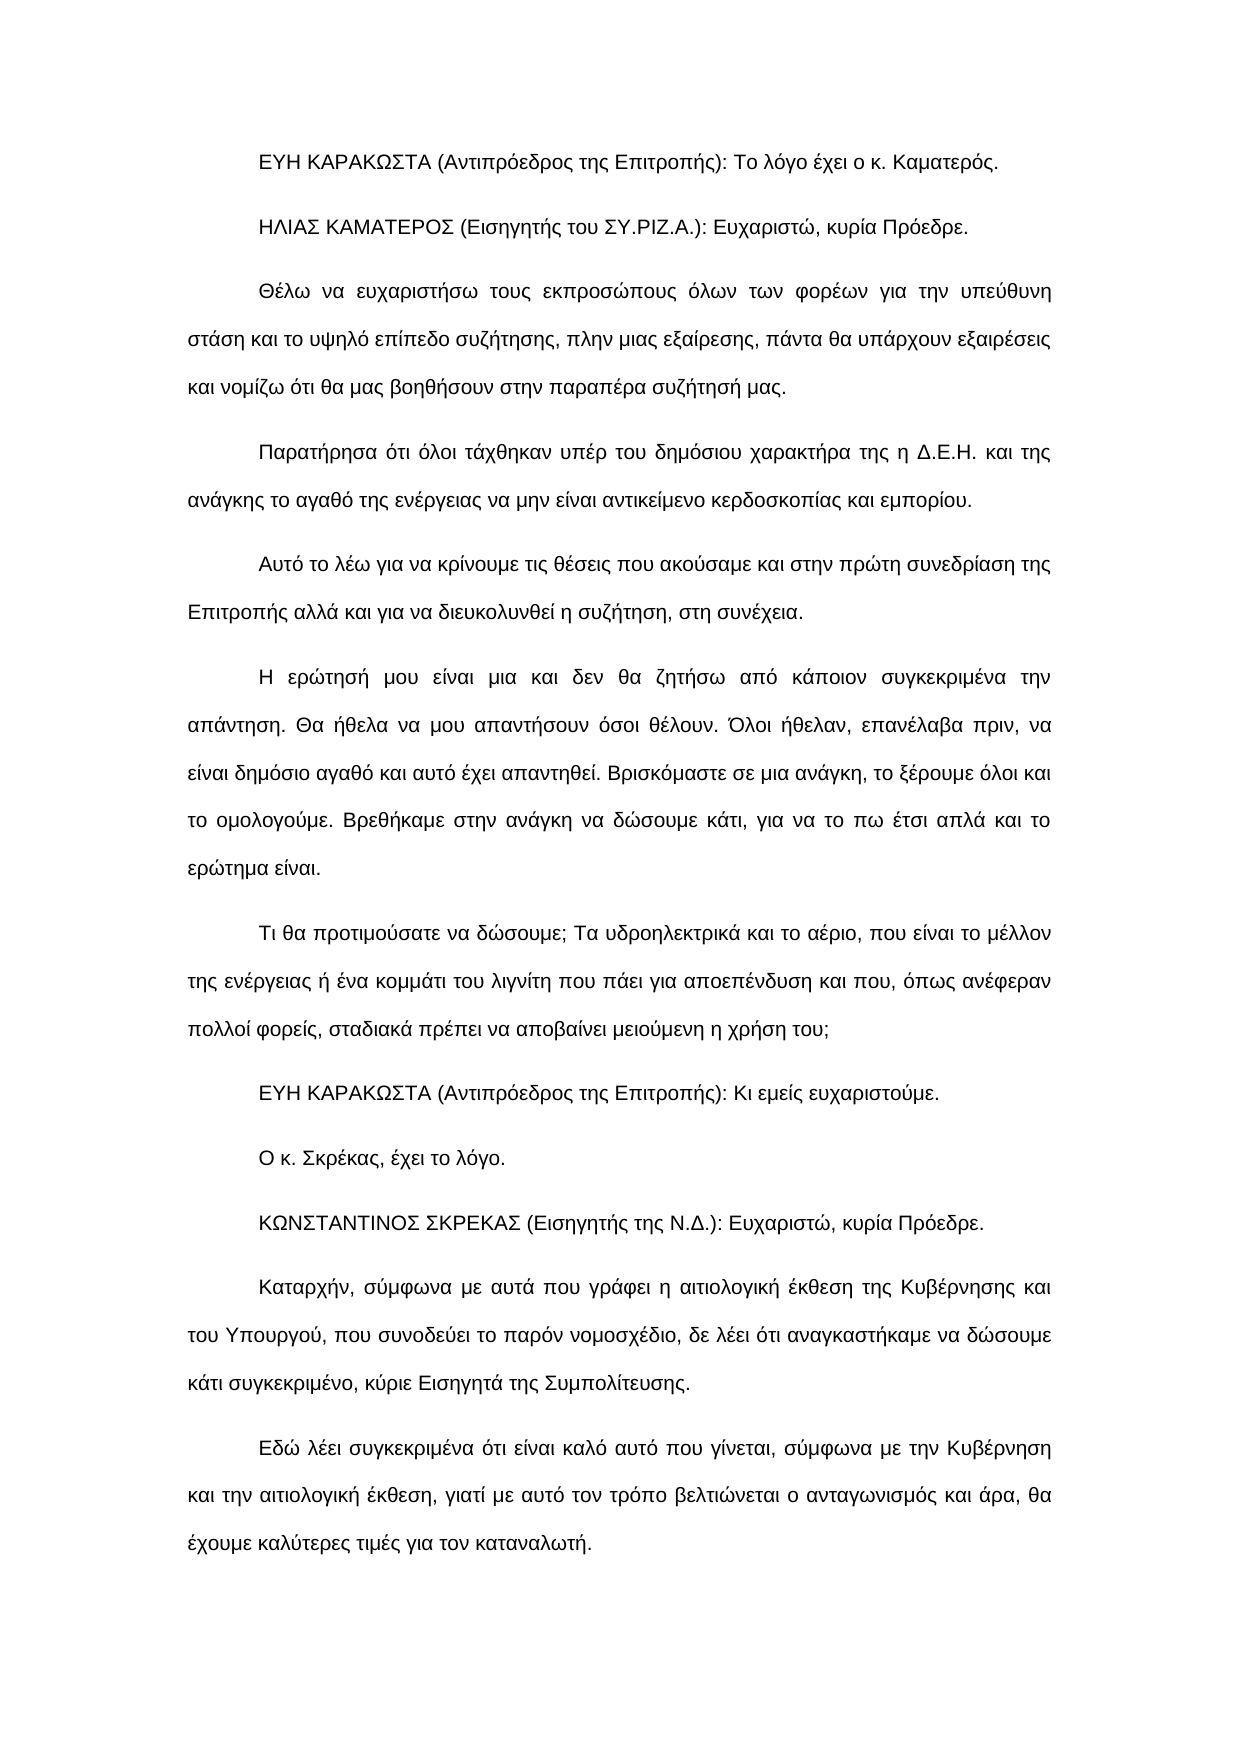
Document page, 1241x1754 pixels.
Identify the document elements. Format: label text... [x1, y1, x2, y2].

text Ο κ. Σκρέκας, έχει το λόγο. [187, 1146, 1053, 1170]
text ΚΩΝΣΤΑΝΤΙΝΟΣ ΣΚΡΕΚΑΣ (Εισηγητής της Ν.Δ.): Ευχαριστώ, κυρία Πρόεδρε. [187, 1210, 1053, 1234]
text ΕΥΗ ΚΑΡΑΚΩΣΤΑ (Αντιπρόεδρος της Επιτροπής): Κι εμείς ευχαριστούμε. [187, 1081, 1053, 1105]
text Εδώ λέει συγκεκριμένα ότι είναι καλό αυτό που γίνεται, σύμφωνα με την Κυβέρνηση και την αιτιολογική έκθεση, γιατί με αυτό τον τρόπο βελτιώνεται ο ανταγωνισμός και άρα, θα έχουμε καλύτερες τιμές για τον καταναλωτή. [187, 1435, 1053, 1555]
text ΗΛΙΑΣ ΚΑΜΑΤΕΡΟΣ (Εισηγητής του ΣΥ.ΡΙΖ.Α.): Ευχαριστώ, κυρία Πρόεδρε. [187, 214, 1053, 238]
text ΕΥΗ ΚΑΡΑΚΩΣΤΑ (Αντιπρόεδρος της Επιτροπής): Το λόγο έχει ο κ. Καματερός. [187, 150, 1053, 174]
text Αυτό το λέω για να κρίνουμε τις θέσεις που ακούσαμε και στην πρώτη συνεδρίαση της Επιτροπής αλλά και για να διευκολυνθεί η συζήτηση, στη συνέχεια. [187, 552, 1053, 624]
text Καταρχήν, σύμφωνα με αυτά που γράφει η αιτιολογική έκθεση της Κυβέρνησης και του Υπουργού, που συνοδεύει το παρόν νομοσχέδιο, δε λέει ότι αναγκαστήκαμε να δώσουμε κάτι συγκεκριμένο, κύριε Εισηγητά της Συμπολίτευσης. [187, 1275, 1053, 1395]
text Η ερώτησή μου είναι μια και δεν θα ζητήσω από κάποιον συγκεκριμένα την απάντηση. Θα ήθελα να μου απαντήσουν όσοι θέλουν. Όλοι ήθελαν, επανέλαβα πριν, να είναι δημόσιο αγαθό και αυτό έχει απαντηθεί. Βρισκόμαστε σε μια ανάγκη, το ξέρουμε όλοι και το ομολογούμε. Βρεθήκαμε στην ανάγκη να δώσουμε κάτι, για να το πω έτσι απλά και το ερώτημα είναι. [187, 664, 1053, 880]
text Παρατήρησα ότι όλοι τάχθηκαν υπέρ του δημόσιου χαρακτήρα της η Δ.Ε.Η. και της ανάγκης το αγαθό της ενέργειας να μην είναι αντικείμενο κερδοσκοπίας και εμπορίου. [187, 439, 1053, 511]
text Θέλω να ευχαριστήσω τους εκπροσώπους όλων των φορέων για την υπεύθυνη στάση και το υψηλό επίπεδο συζήτησης, πλην μιας εξαίρεσης, πάντα θα υπάρχουν εξαιρέσεις και νομίζω ότι θα μας βοηθήσουν στην παραπέρα συζήτησή μας. [187, 279, 1053, 399]
text Τι θα προτιμούσατε να δώσουμε; Τα υδροηλεκτρικά και το αέριο, που είναι το μέλλον της ενέργειας ή ένα κομμάτι του λιγνίτη που πάει για αποεπένδυση και που, όπως ανέφεραν πολλοί φορείς, σταδιακά πρέπει να αποβαίνει μειούμενη η χρήση του; [187, 921, 1053, 1041]
